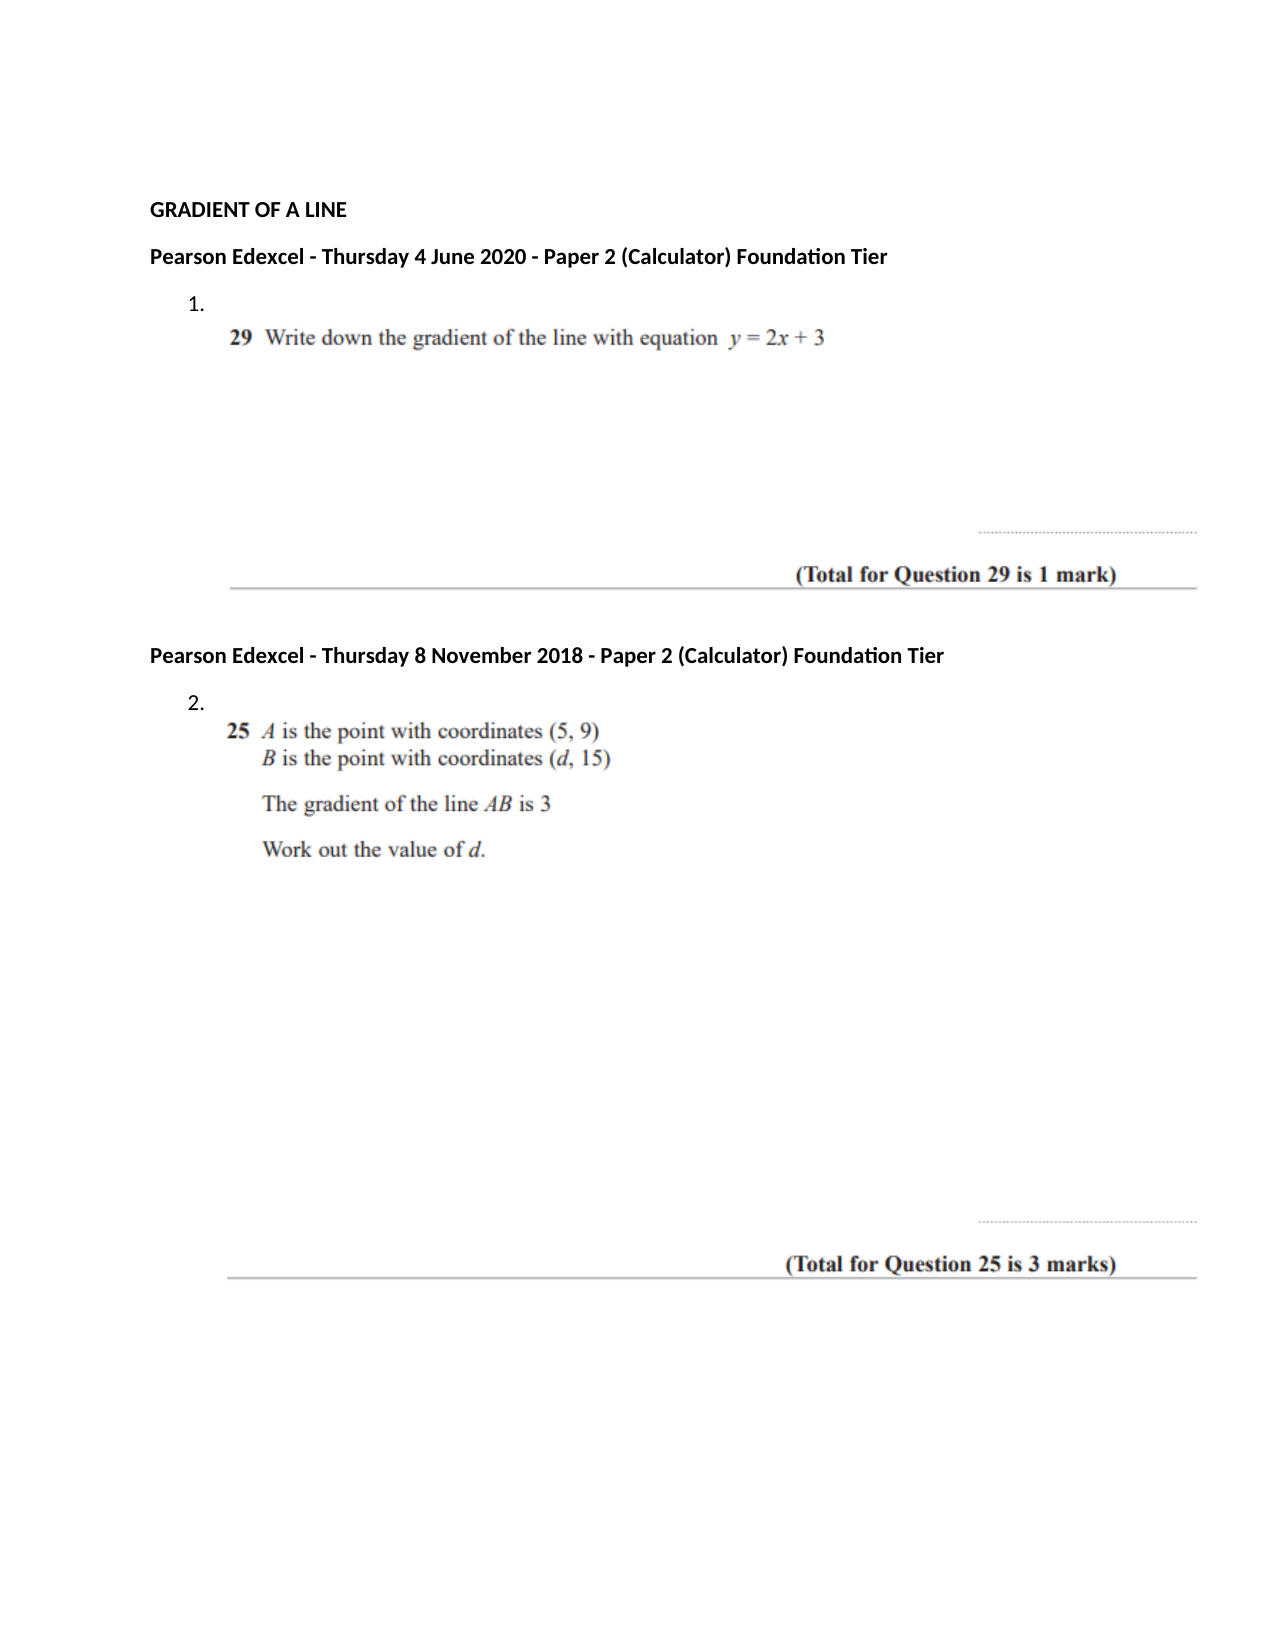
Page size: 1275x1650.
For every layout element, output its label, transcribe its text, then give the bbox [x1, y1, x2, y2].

text Pearson Edexcel - Thursday 8 November 2018 - Paper 2 (Calculator) Foundation Tier [150, 641, 1125, 669]
text GRADIENT OF A LINE [150, 195, 1125, 223]
picture [225, 318, 1200, 592]
text Pearson Edexcel - Thursday 4 June 2020 - Paper 2 (Calculator) Foundation Tier [150, 242, 1125, 270]
picture [225, 718, 1200, 1283]
